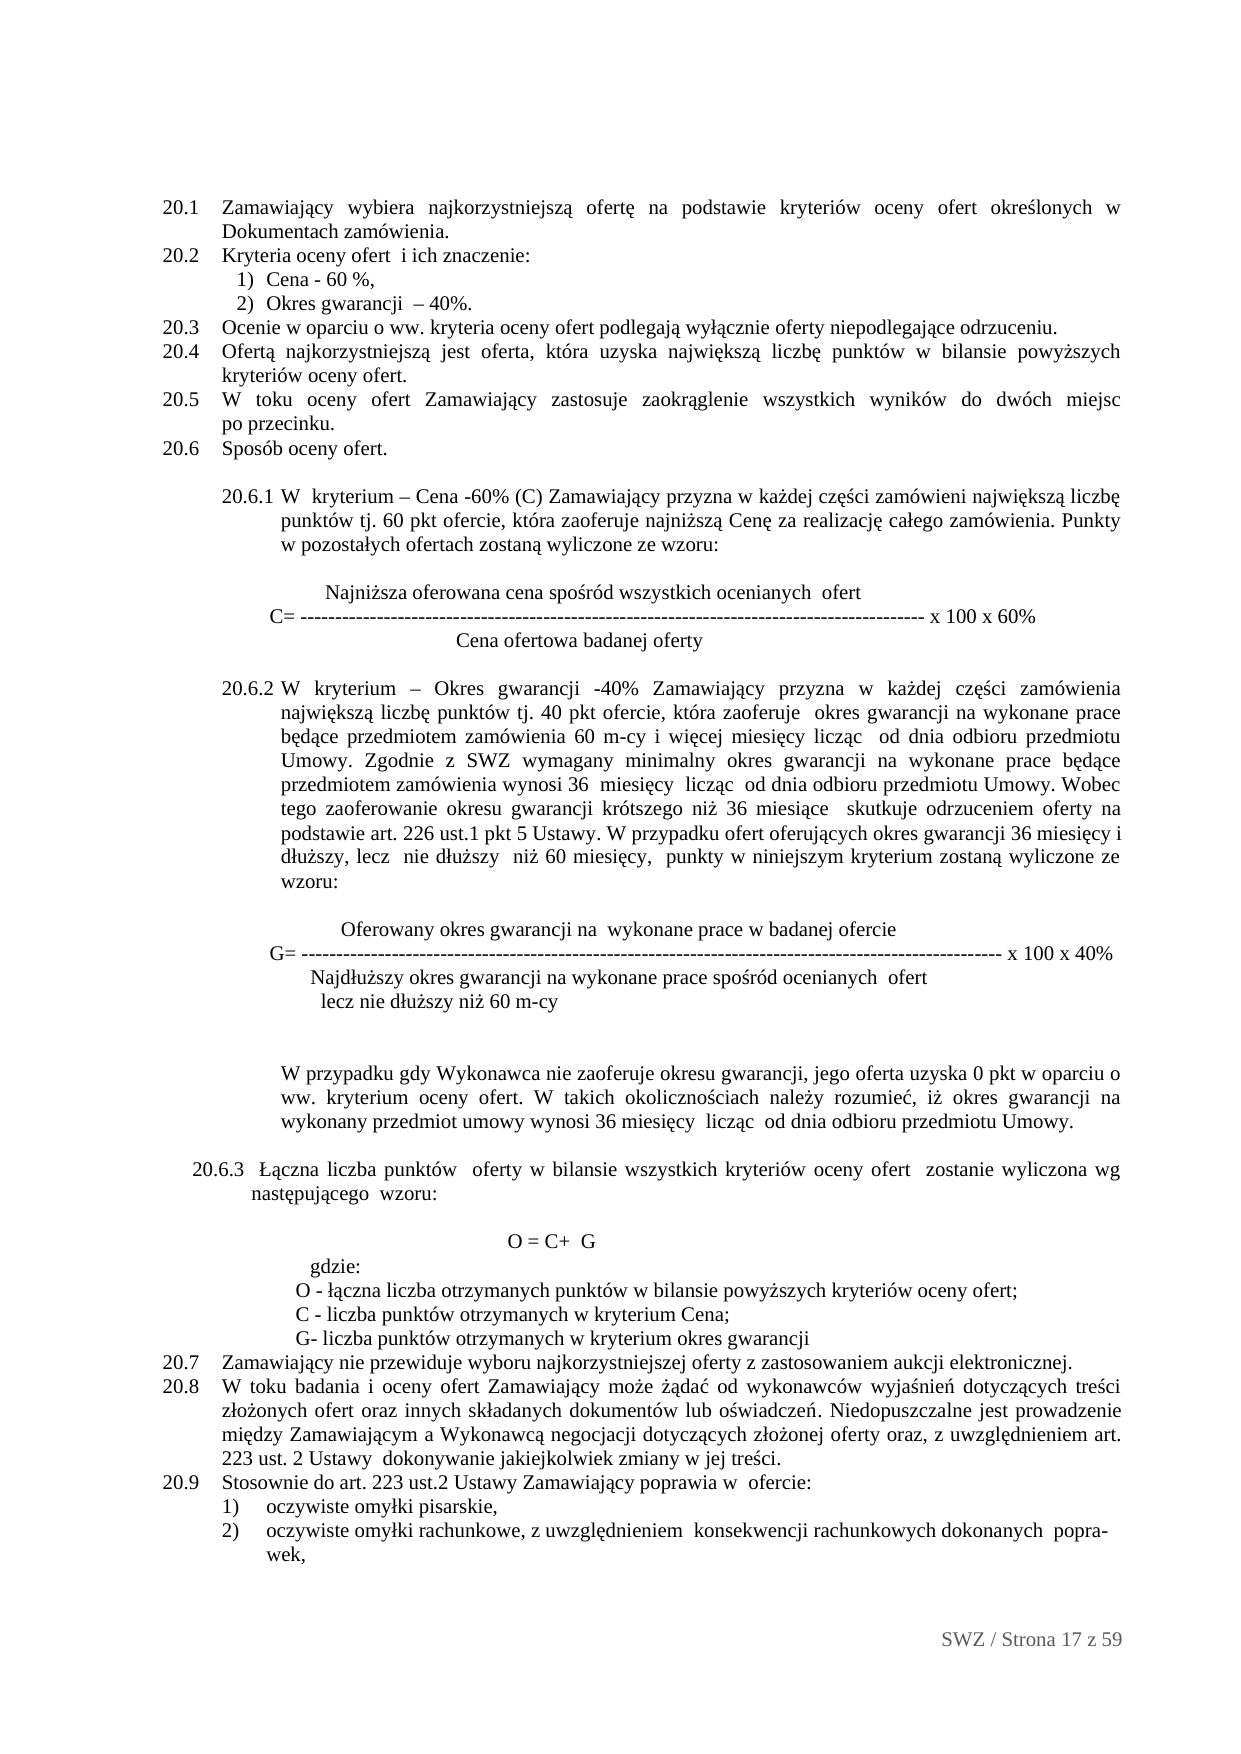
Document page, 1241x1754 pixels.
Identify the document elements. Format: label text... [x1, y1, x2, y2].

text G- liczba punktów otrzymanych w kryterium okres gwarancji [222, 1326, 1122, 1350]
list Zamawiający nie przewiduje wyboru najkorzystniejszej oferty z zastosowaniem aukcji elektronicznej. [162, 1350, 1122, 1374]
list Okres gwarancji – 40%. [236, 291, 1122, 315]
text gdzie: [162, 1253, 1122, 1278]
list W toku badania i oceny ofert Zamawiający może żądać od wykonawców wyjaśnień dotyczących treści złożonych ofert oraz innych składanych dokumentów lub oświadczeń. Niedopuszczalne jest prowadzenie między Zamawiającym a Wykonawcą negocjacji dotyczących złożonej oferty oraz, z uwzględnieniem art. 223 ust. 2 Ustawy dokonywanie jakiejkolwiek zmiany w jej treści. [162, 1374, 1122, 1470]
list Łączna liczba punktów oferty w bilansie wszystkich kryteriów oceny ofert zostanie wyliczona wg następującego wzoru: [192, 1157, 1122, 1205]
list Stosownie do art. 223 ust.2 Ustawy Zamawiający poprawia w ofercie: [162, 1470, 1122, 1494]
text G= ----------------------------------------------------------------------------------------------------- x 100 x 40% [207, 941, 1122, 965]
list W kryterium – Cena -60% (C) Zamawiający przyzna w każdej części zamówieni największą liczbę punktów tj. 60 pkt ofercie, która zaoferuje najniższą Cenę za realizację całego zamówienia. Punkty w pozostałych ofertach zostaną wyliczone ze wzoru: [222, 483, 1122, 556]
list Sposób oceny ofert. [162, 435, 1122, 459]
list W kryterium – Okres gwarancji -40% Zamawiający przyzna w każdej części zamówienia największą liczbę punktów tj. 40 pkt ofercie, która zaoferuje okres gwarancji na wykonane prace będące przedmiotem zamówienia 60 m-cy i więcej miesięcy licząc od dnia odbioru przedmiotu Umowy. Zgodnie z SWZ wymagany minimalny okres gwarancji na wykonane prace będące przedmiotem zamówienia wynosi 36 miesięcy licząc od dnia odbioru przedmiotu Umowy. Wobec tego zaoferowanie okresu gwarancji krótszego niż 36 miesiące skutkuje odrzuceniem oferty na podstawie art. 226 ust.1 pkt 5 Ustawy. W przypadku ofert oferujących okres gwarancji 36 miesięcy i dłuższy, lecz nie dłuższy niż 60 miesięcy, punkty w niniejszym kryterium zostaną wyliczone ze wzoru: [222, 676, 1122, 893]
text lecz nie dłuższy niż 60 m-cy [310, 989, 1122, 1013]
text Oferowany okres gwarancji na wykonane prace w badanej ofercie [325, 917, 1122, 941]
list Cena - 60 %, [236, 267, 1122, 291]
text Najdłuższy okres gwarancji na wykonane prace spośród ocenianych ofert [310, 965, 1122, 989]
list Ocenie w oparciu o ww. kryteria oceny ofert podlegają wyłącznie oferty niepodlegające odrzuceniu. [162, 315, 1122, 339]
list Ofertą najkorzystniejszą jest oferta, która uzyska największą liczbę punktów w bilansie powyższych kryteriów oceny ofert. [162, 339, 1122, 387]
text O = C+ G [236, 1229, 1122, 1253]
list Zamawiający wybiera najkorzystniejszą ofertę na podstawie kryteriów oceny ofert określonych w Dokumentach zamówienia. [162, 195, 1122, 243]
text W przypadku gdy Wykonawca nie zaoferuje okresu gwarancji, jego oferta uzyska 0 pkt w oparciu o ww. kryterium oceny ofert. W takich okolicznościach należy rozumieć, iż okres gwarancji na wykonany przedmiot umowy wynosi 36 miesięcy licząc od dnia odbioru przedmiotu Umowy. [281, 1061, 1122, 1133]
text Najniższa oferowana cena spośród wszystkich ocenianych ofert [162, 580, 1122, 604]
text Cena ofertowa badanej oferty [354, 628, 1122, 652]
text C - liczba punktów otrzymanych w kryterium Cena; [222, 1302, 1122, 1326]
list W toku oceny ofert Zamawiający zastosuje zaokrąglenie wszystkich wyników do dwóch miejsc po przecinku. [162, 387, 1122, 435]
list oczywiste omyłki pisarskie, [222, 1494, 1122, 1518]
list Kryteria oceny ofert i ich znaczenie: [162, 243, 1122, 267]
list oczywiste omyłki rachunkowe, z uwzględnieniem konsekwencji rachunkowych dokonanych poprawek, [222, 1518, 1122, 1566]
text C= ------------------------------------------------------------------------------------------ x 100 x 60% [207, 604, 1122, 628]
text O - łączna liczba otrzymanych punktów w bilansie powyższych kryteriów oceny ofert; [222, 1278, 1122, 1302]
